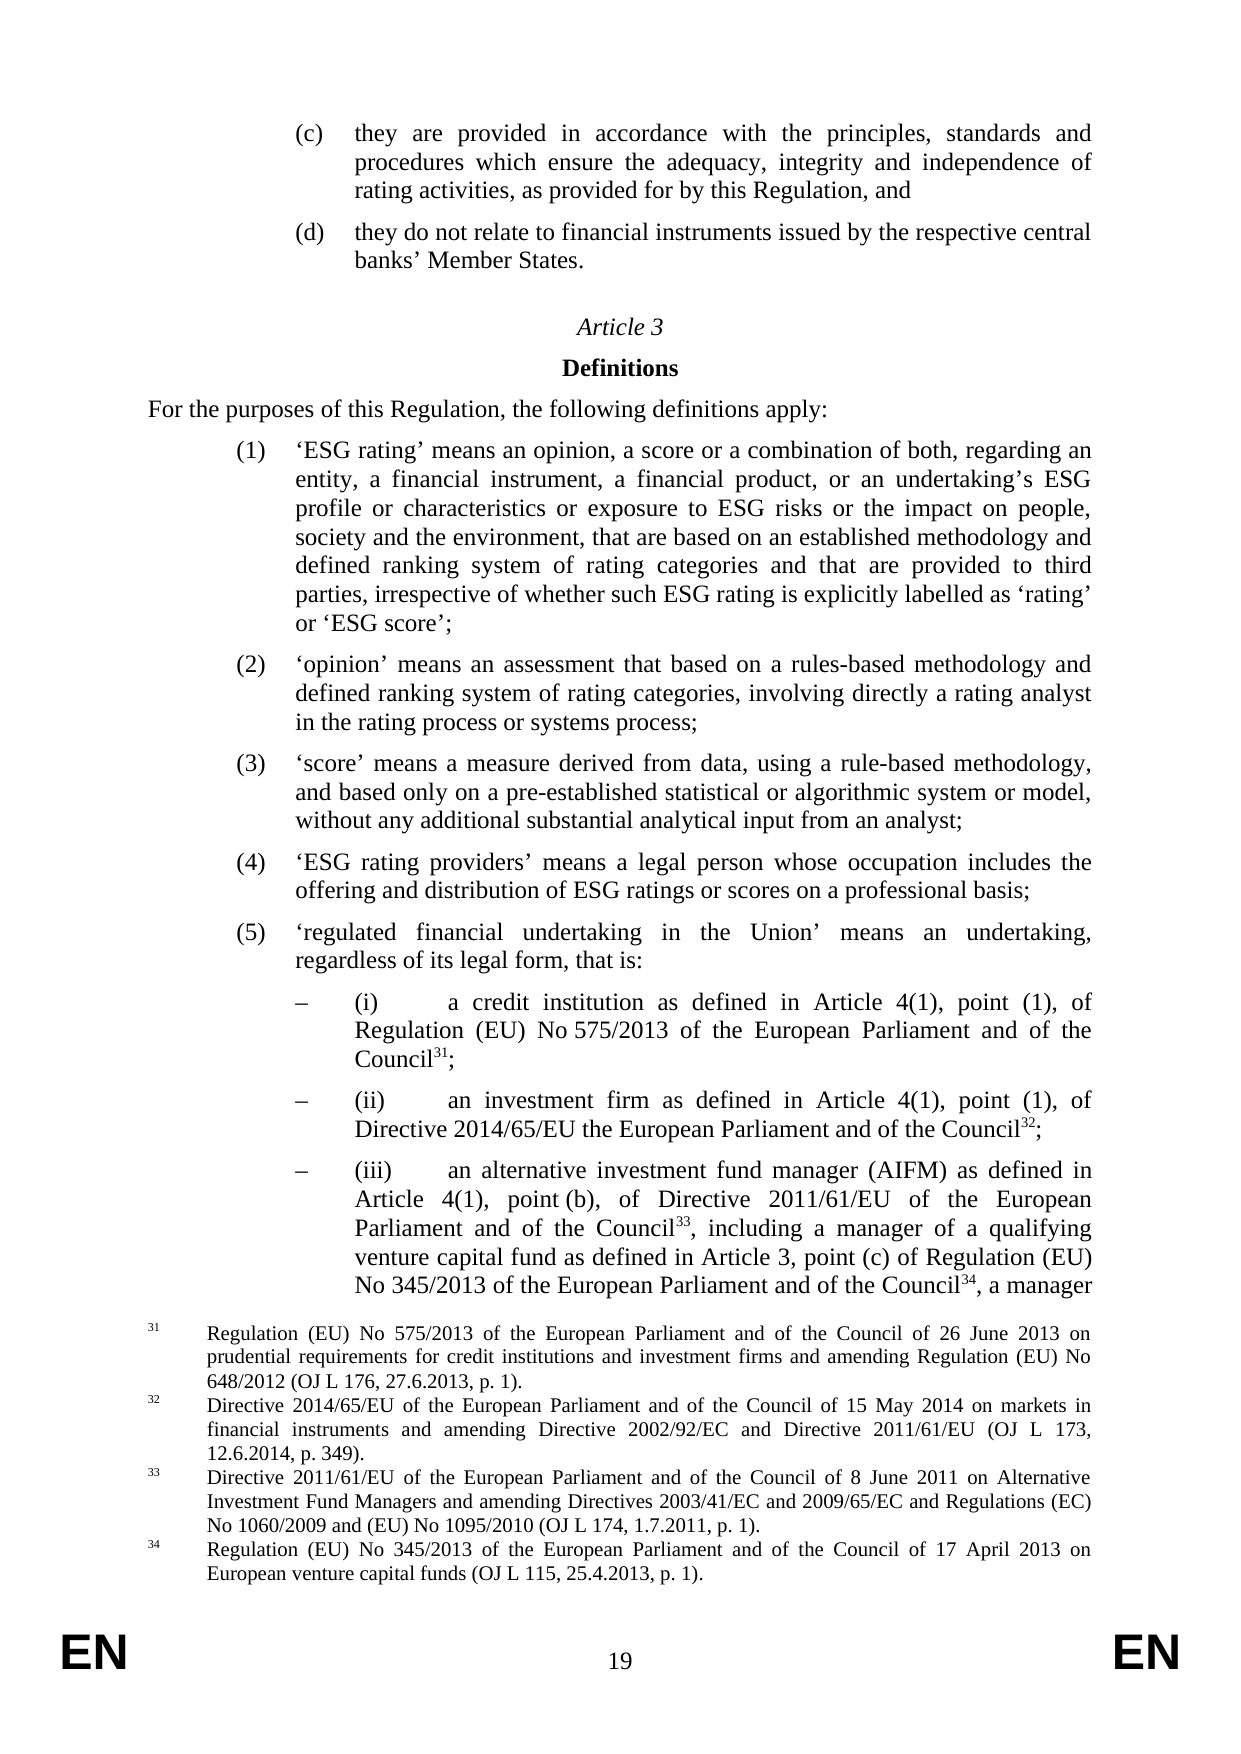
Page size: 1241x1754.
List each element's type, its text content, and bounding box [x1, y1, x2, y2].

list (i) a credit institution as defined in Article 4(1), point (1), of Regulation (EU) No 575/2013 of the European Parliament and of the Council; [295, 987, 1093, 1073]
text (5) ‘regulated financial undertaking in the Union’ means an undertaking, regardless of its legal form, that is: [236, 917, 1093, 974]
text (d) they do not relate to financial instruments issued by the respective central banks’ Member States. [295, 217, 1093, 274]
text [295, 1156, 1093, 1299]
text For the purposes of this Regulation, the following definitions apply: [148, 394, 1093, 423]
text (ii) an investment firm as defined in Article 4(1), point (1), of Directive 2014/65/EU the European Parliament and of the Council; [295, 1086, 1093, 1143]
text (1) ‘ESG rating’ means an opinion, a score or a combination of both, regarding an entity, a financial instrument, a financial product, or an undertaking’s ESG profile or characteristics or exposure to ESG risks or the impact on people, society and the environment, that are based on an established methodology and defined ranking system of rating categories and that are provided to third parties, irrespective of whether such ESG rating is explicitly labelled as ‘rating’ or ‘ESG score’; [236, 436, 1093, 637]
text (2) ‘opinion’ means an assessment that based on a rules-based methodology and defined ranking system of rating categories, involving directly a rating analyst in the rating process or systems process; [236, 649, 1093, 736]
text (4) ‘ESG rating providers’ means a legal person whose occupation includes the offering and distribution of ESG ratings or scores on a professional basis; [236, 847, 1093, 904]
text Article 3 [148, 312, 1093, 341]
text (3) ‘score’ means a measure derived from data, using a rule-based methodology, and based only on a pre-established statistical or algorithmic system or model, without any additional substantial analytical input from an analyst; [236, 748, 1093, 834]
text (c) they are provided in accordance with the principles, standards and procedures which ensure the adequacy, integrity and independence of rating activities, as provided for by this Regulation, and [295, 118, 1093, 204]
text Definitions [148, 353, 1093, 382]
